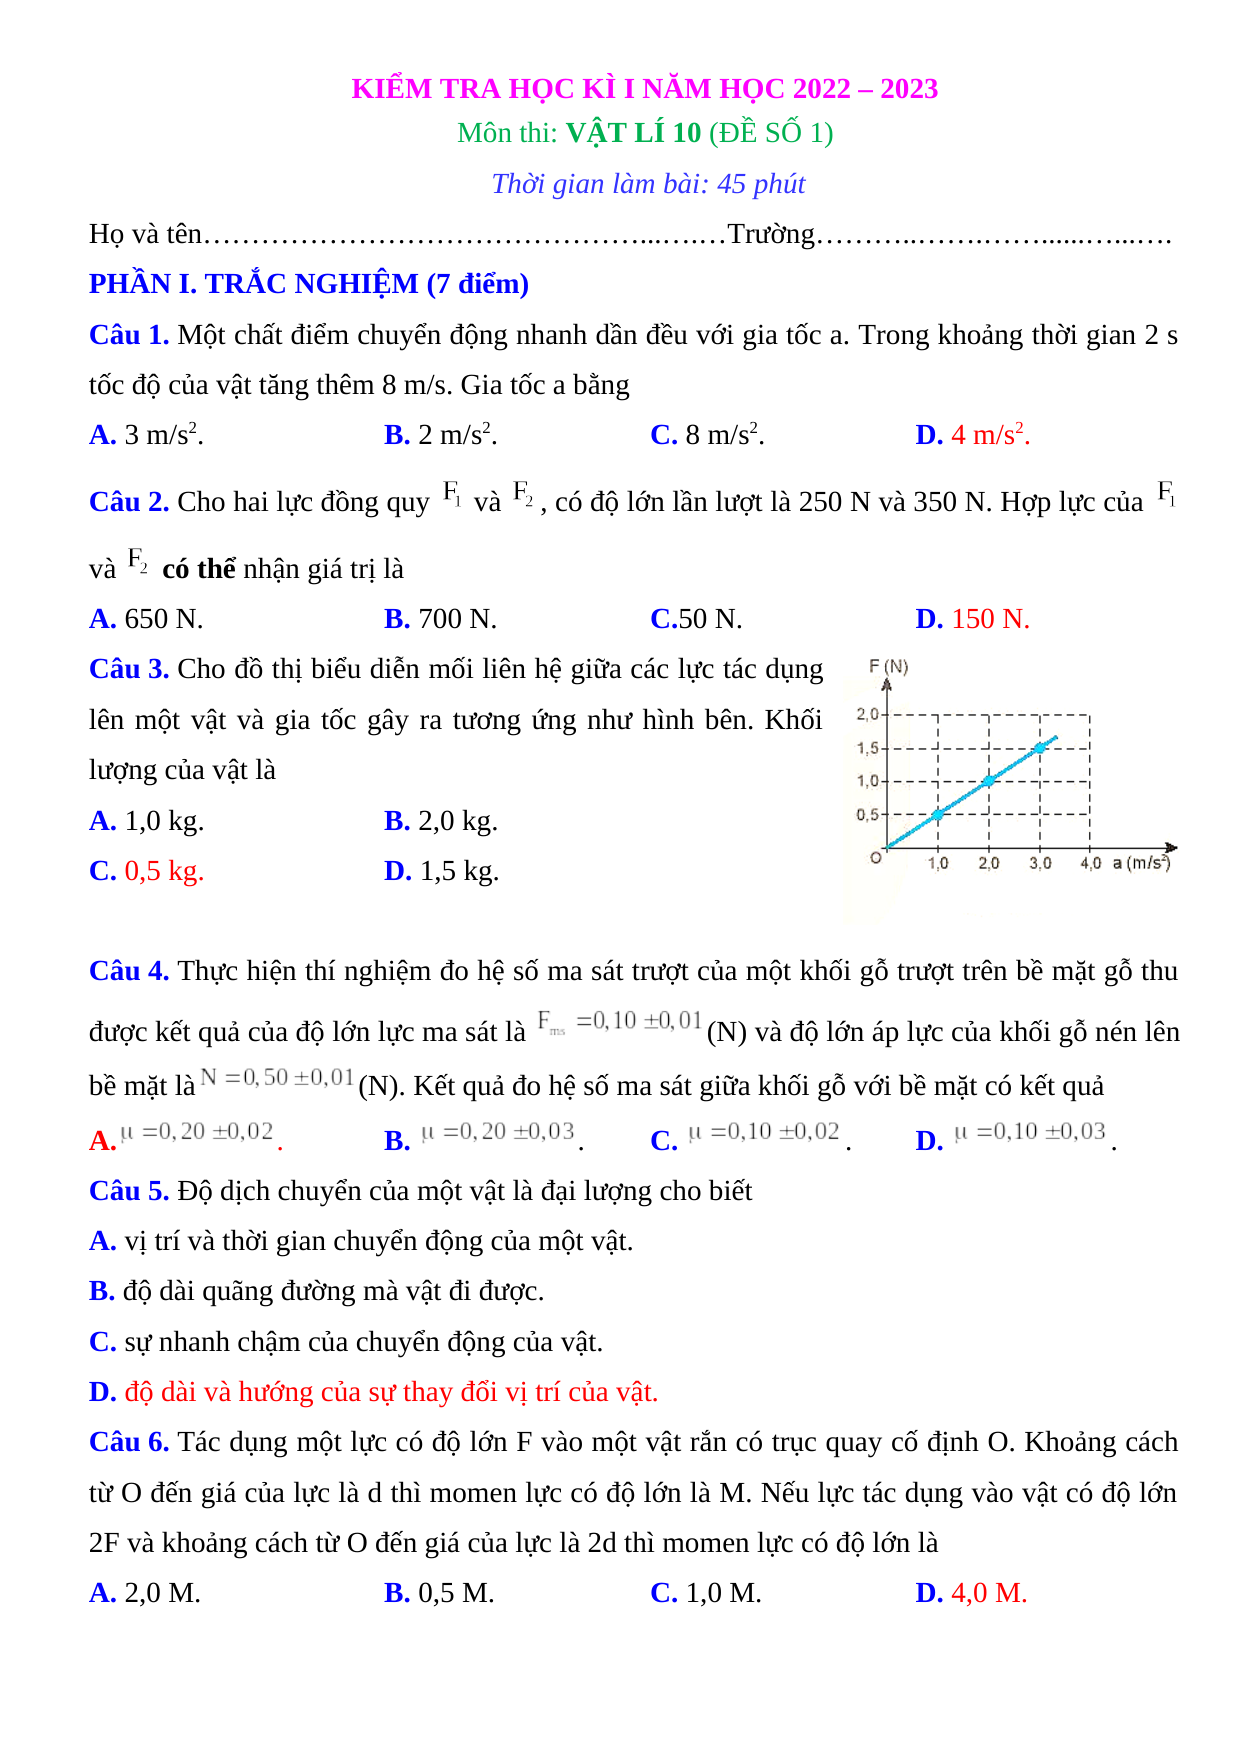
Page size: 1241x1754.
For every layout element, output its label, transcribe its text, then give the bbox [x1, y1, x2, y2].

list Cho hai lực đồng quy và , có độ lớn lần lượt là 250 N và 350 N. Hợp lực của và có thể nhận giá trị là [89, 468, 1181, 584]
picture [843, 653, 1180, 925]
text A. 650 N. B. 700 N. C.50 N. D. 150 N. [89, 601, 1181, 635]
list A. 1,0 kg. B. 2,0 kg. [89, 803, 843, 836]
text A. vị trí và thời gian chuyển động của một vật. [89, 1223, 1181, 1257]
text D. độ dài và hướng của sự thay đổi vị trí của vật. [89, 1374, 1181, 1408]
list Độ dịch chuyển của một vật là đại lượng cho biết [89, 1173, 1181, 1206]
text Thời gian làm bài: 45 phút [89, 59, 1181, 199]
text Họ và tên………………………………………...….…Trường………..…….……......…...…. [89, 216, 1181, 250]
text KIỂM TRA HỌC KÌ I NĂM HỌC 2022 – 2023 [99, 71, 1191, 104]
text C. sự nhanh chậm của chuyển động của vật. [89, 1324, 1181, 1357]
list C. 0,5 kg. D. 1,5 kg. [89, 853, 843, 886]
text Môn thi: VẬT LÍ 10 (ĐỀ SỐ 1) [99, 116, 1191, 149]
text PHẦN I. TRẮC NGHIỆM (7 điểm) [89, 267, 1181, 300]
text A. 2,0 M. B. 0,5 M. C. 1,0 M. D. 4,0 M. [89, 1575, 1181, 1609]
list A.. B. . C. . D. . [89, 1119, 1181, 1156]
list Thực hiện thí nghiệm đo hệ số ma sát trượt của một khối gỗ trượt trên bề mặt gỗ thu được kết quả của độ lớn lực ma sát là (N) và độ lớn áp lực của khối gỗ nén lên bề mặt là(N). Kết quả đo hệ số ma sát giữa khối gỗ với bề mặt có kết quả [89, 953, 1181, 1102]
text A. 3 m/s2. B. 2 m/s2. C. 8 m/s2. D. 4 m/s2. [89, 417, 1181, 451]
list Một chất điểm chuyển động nhanh dần đều với gia tốc a. Trong khoảng thời gian 2 s tốc độ của vật tăng thêm 8 m/s. Gia tốc a bằng [89, 317, 1181, 401]
list Cho đồ thị biểu diễn mối liên hệ giữa các lực tác dụng lên một vật và gia tốc gây ra tương ứng như hình bên. Khối lượng của vật là [89, 652, 1181, 786]
list Tác dụng một lực có độ lớn F vào một vật rắn có trục quay cố định O. Khoảng cách từ O đến giá của lực là d thì momen lực có độ lớn là M. Nếu lực tác dụng vào vật có độ lớn 2F và khoảng cách từ O đến giá của lực là 2d thì momen lực có độ lớn là [89, 1424, 1181, 1559]
text B. độ dài quãng đường mà vật đi được. [89, 1273, 1181, 1307]
